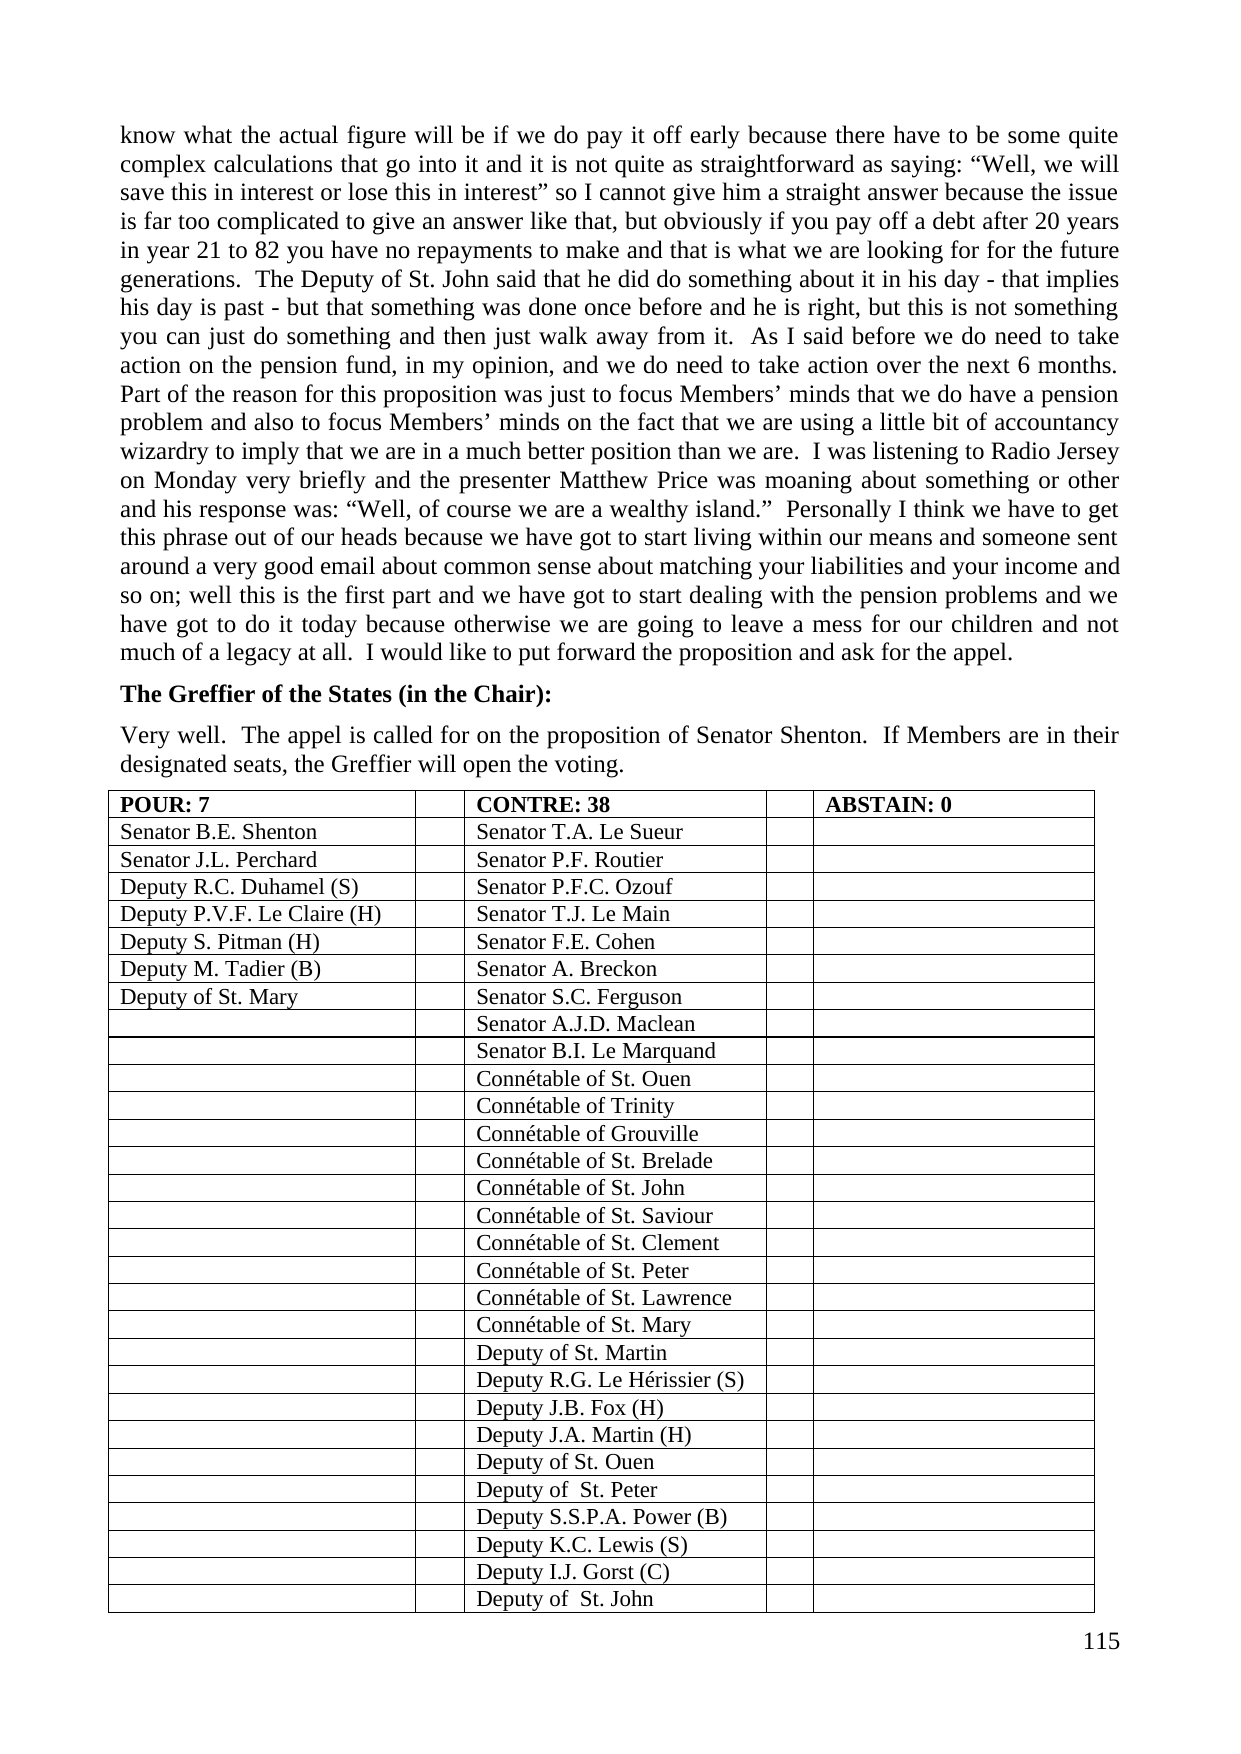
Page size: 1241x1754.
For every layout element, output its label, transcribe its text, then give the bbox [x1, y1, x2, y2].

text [120, 120, 1120, 666]
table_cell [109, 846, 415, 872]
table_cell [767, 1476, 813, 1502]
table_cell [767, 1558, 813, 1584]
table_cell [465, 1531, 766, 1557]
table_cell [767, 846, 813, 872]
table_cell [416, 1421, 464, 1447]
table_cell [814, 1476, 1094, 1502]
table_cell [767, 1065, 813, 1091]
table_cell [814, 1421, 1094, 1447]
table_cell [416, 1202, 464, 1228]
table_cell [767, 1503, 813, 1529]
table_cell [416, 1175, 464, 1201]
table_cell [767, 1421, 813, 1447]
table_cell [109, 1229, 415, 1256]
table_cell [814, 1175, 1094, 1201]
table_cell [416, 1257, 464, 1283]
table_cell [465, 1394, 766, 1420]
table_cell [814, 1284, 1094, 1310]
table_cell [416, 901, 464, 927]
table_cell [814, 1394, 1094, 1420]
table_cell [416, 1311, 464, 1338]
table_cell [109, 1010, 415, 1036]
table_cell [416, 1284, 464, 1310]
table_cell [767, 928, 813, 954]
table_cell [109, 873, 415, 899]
text Very well. The appel is called for on the proposition of Senator Shenton. If Members are in their designated seats, the Greffier will open the voting. [120, 720, 1120, 777]
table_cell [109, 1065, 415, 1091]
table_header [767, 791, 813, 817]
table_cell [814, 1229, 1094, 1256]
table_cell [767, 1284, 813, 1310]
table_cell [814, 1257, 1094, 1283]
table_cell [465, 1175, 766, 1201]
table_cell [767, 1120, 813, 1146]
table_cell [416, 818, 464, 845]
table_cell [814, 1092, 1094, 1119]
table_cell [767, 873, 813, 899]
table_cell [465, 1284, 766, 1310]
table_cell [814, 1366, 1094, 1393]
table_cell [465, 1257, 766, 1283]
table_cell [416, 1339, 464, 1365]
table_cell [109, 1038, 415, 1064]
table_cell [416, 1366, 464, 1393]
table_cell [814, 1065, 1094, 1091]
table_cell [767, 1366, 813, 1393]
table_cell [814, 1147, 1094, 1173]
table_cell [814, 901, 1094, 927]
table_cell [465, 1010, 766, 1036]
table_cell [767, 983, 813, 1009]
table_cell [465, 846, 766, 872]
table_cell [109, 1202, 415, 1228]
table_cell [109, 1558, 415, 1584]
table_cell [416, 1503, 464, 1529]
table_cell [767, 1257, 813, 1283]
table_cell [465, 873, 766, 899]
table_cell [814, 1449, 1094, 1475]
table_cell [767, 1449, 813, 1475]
text The Greffier of the States (in the Chair): [120, 679, 1120, 707]
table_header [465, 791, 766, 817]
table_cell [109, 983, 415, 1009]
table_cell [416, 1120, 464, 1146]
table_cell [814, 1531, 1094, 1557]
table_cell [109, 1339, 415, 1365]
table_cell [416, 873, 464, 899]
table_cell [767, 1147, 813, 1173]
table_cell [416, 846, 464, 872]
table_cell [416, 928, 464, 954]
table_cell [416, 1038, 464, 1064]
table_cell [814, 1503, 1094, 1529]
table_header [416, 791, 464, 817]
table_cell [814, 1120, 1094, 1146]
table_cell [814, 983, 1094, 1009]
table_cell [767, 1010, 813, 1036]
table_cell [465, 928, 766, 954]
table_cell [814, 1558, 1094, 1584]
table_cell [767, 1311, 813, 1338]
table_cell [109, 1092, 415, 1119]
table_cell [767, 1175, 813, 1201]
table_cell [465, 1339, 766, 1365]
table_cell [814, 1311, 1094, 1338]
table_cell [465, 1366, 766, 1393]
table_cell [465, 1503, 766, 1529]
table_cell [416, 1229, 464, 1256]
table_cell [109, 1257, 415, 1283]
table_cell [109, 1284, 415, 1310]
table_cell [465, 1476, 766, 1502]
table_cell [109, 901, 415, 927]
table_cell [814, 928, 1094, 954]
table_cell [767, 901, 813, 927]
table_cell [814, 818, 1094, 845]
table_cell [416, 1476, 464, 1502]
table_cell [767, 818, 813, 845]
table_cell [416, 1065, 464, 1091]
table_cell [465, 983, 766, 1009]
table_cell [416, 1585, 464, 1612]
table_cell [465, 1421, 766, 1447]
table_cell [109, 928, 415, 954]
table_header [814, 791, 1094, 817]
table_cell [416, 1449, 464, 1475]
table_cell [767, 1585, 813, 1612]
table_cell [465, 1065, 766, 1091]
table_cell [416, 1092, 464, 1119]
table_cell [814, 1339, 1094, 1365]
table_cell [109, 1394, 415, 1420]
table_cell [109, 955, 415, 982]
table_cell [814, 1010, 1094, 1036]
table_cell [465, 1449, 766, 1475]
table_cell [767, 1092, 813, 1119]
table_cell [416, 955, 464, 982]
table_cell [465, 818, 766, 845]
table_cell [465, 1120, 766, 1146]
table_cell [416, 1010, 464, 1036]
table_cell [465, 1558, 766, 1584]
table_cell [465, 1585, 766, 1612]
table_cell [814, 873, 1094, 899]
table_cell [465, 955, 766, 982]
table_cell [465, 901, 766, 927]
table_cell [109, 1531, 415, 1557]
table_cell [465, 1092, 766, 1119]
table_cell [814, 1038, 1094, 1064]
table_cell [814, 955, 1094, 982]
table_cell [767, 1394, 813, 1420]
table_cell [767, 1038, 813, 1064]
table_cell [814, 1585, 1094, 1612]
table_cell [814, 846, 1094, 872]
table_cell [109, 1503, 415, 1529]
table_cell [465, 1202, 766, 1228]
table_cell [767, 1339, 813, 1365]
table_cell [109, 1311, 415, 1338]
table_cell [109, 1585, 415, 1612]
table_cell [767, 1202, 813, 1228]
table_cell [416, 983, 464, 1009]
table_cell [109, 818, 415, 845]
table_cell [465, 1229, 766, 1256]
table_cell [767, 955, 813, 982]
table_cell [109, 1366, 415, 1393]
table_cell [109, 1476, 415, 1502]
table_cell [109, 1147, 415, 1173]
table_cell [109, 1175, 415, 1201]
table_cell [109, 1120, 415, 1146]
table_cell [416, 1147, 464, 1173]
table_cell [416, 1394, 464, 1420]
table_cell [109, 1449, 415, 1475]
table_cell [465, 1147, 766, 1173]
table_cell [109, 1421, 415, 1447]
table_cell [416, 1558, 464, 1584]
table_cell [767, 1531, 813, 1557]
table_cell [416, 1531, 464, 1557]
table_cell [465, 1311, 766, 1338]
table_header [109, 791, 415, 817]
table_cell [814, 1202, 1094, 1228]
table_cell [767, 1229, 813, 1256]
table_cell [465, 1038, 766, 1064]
